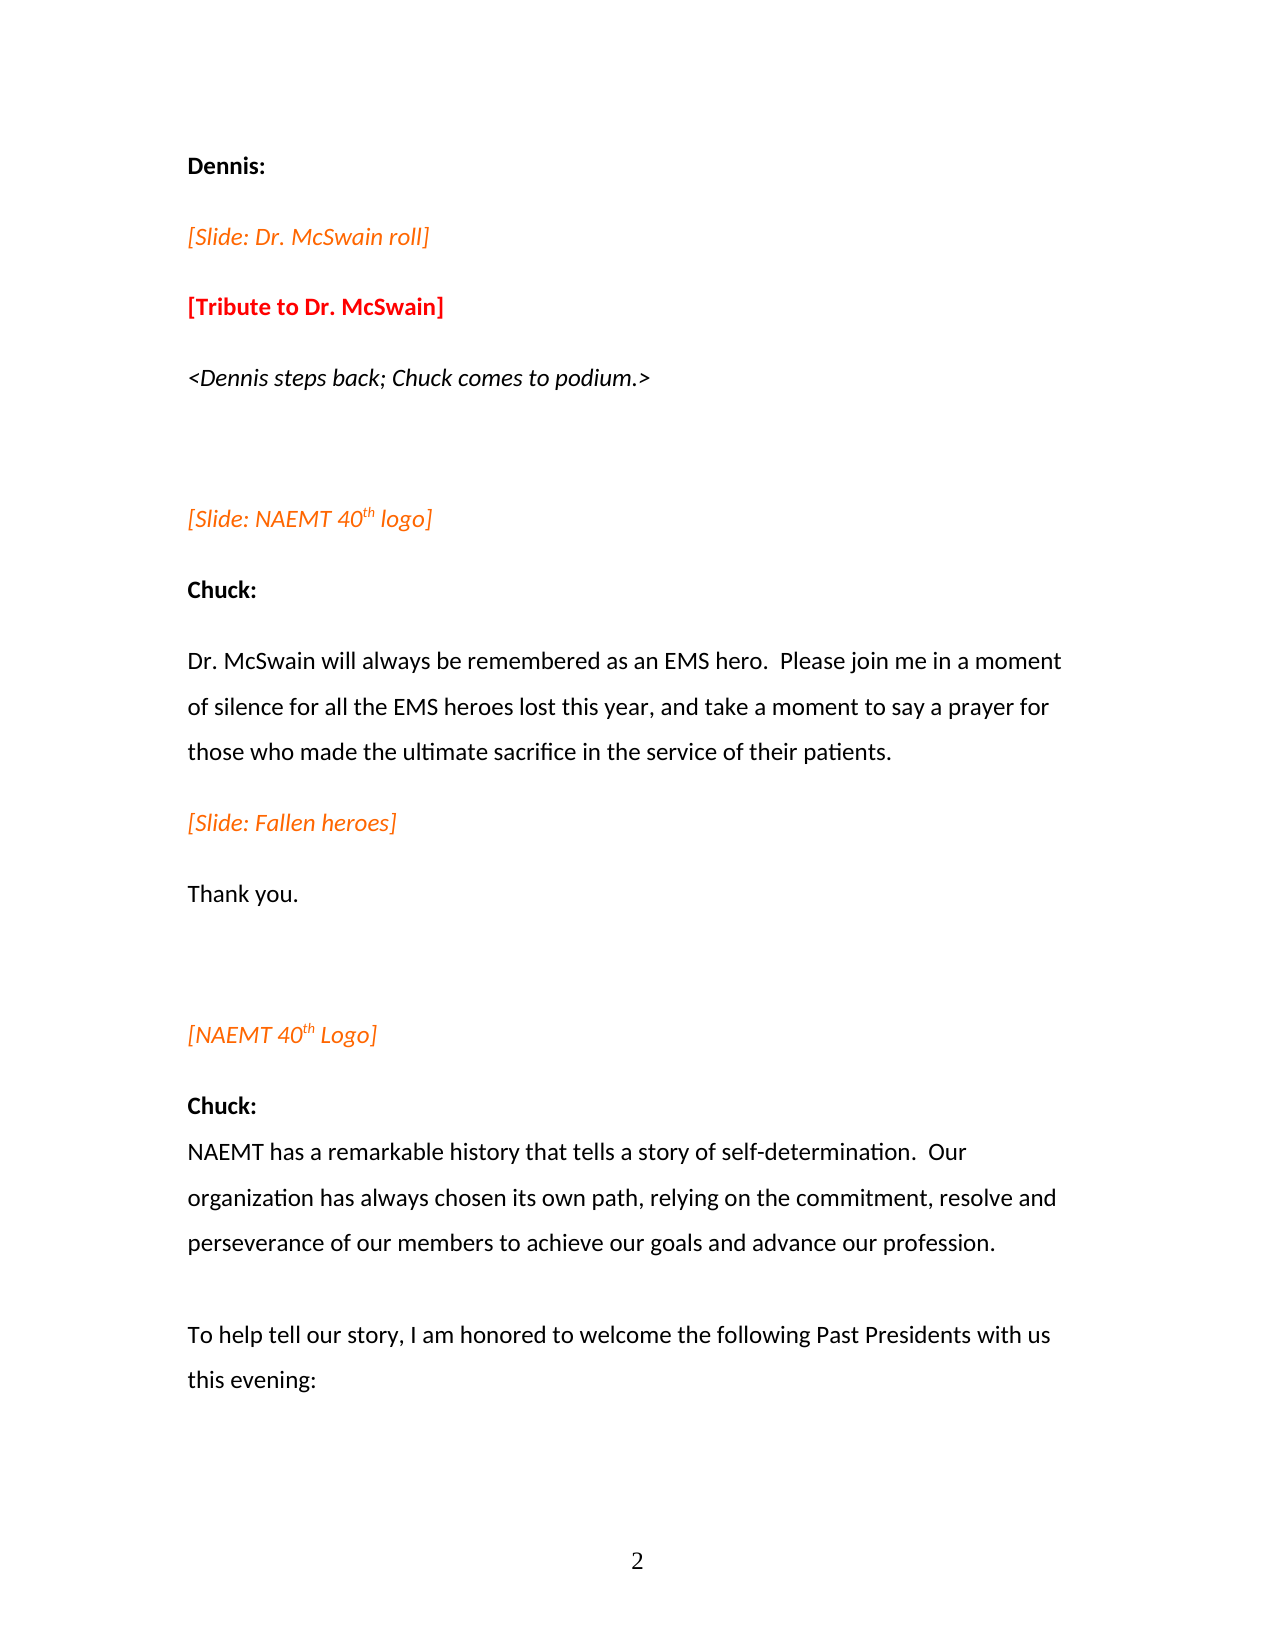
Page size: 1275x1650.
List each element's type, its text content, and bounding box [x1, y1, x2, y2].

text Chuck: [187, 1090, 1087, 1121]
text Dennis: [187, 150, 1087, 181]
text [Tribute to Dr. McSwain] [187, 291, 1087, 322]
text Chuck: [187, 574, 1087, 605]
text [Slide: NAEMT 40th logo] [187, 504, 1087, 534]
text <Dennis steps back; Chuck comes to podium.> [187, 362, 1087, 393]
text Thank you. [187, 878, 1087, 908]
text Dr. McSwain will always be remembered as an EMS hero. Please join me in a moment of silence for all the EMS heroes lost this year, and take a moment to say a prayer for those who made the ultimate sacrifice in the service of their patients. [187, 645, 1087, 767]
text To help tell our story, I am honored to welcome the following Past Presidents with us this evening: [187, 1319, 1087, 1395]
text [NAEMT 40th Logo] [187, 1019, 1087, 1050]
text [Slide: Fallen heroes] [187, 807, 1087, 838]
text NAEMT has a remarkable history that tells a story of self-determination. Our organization has always chosen its own path, relying on the commitment, resolve and perseverance of our members to achieve our goals and advance our profession. [187, 1136, 1087, 1258]
text [Slide: Dr. McSwain roll] [187, 221, 1087, 251]
